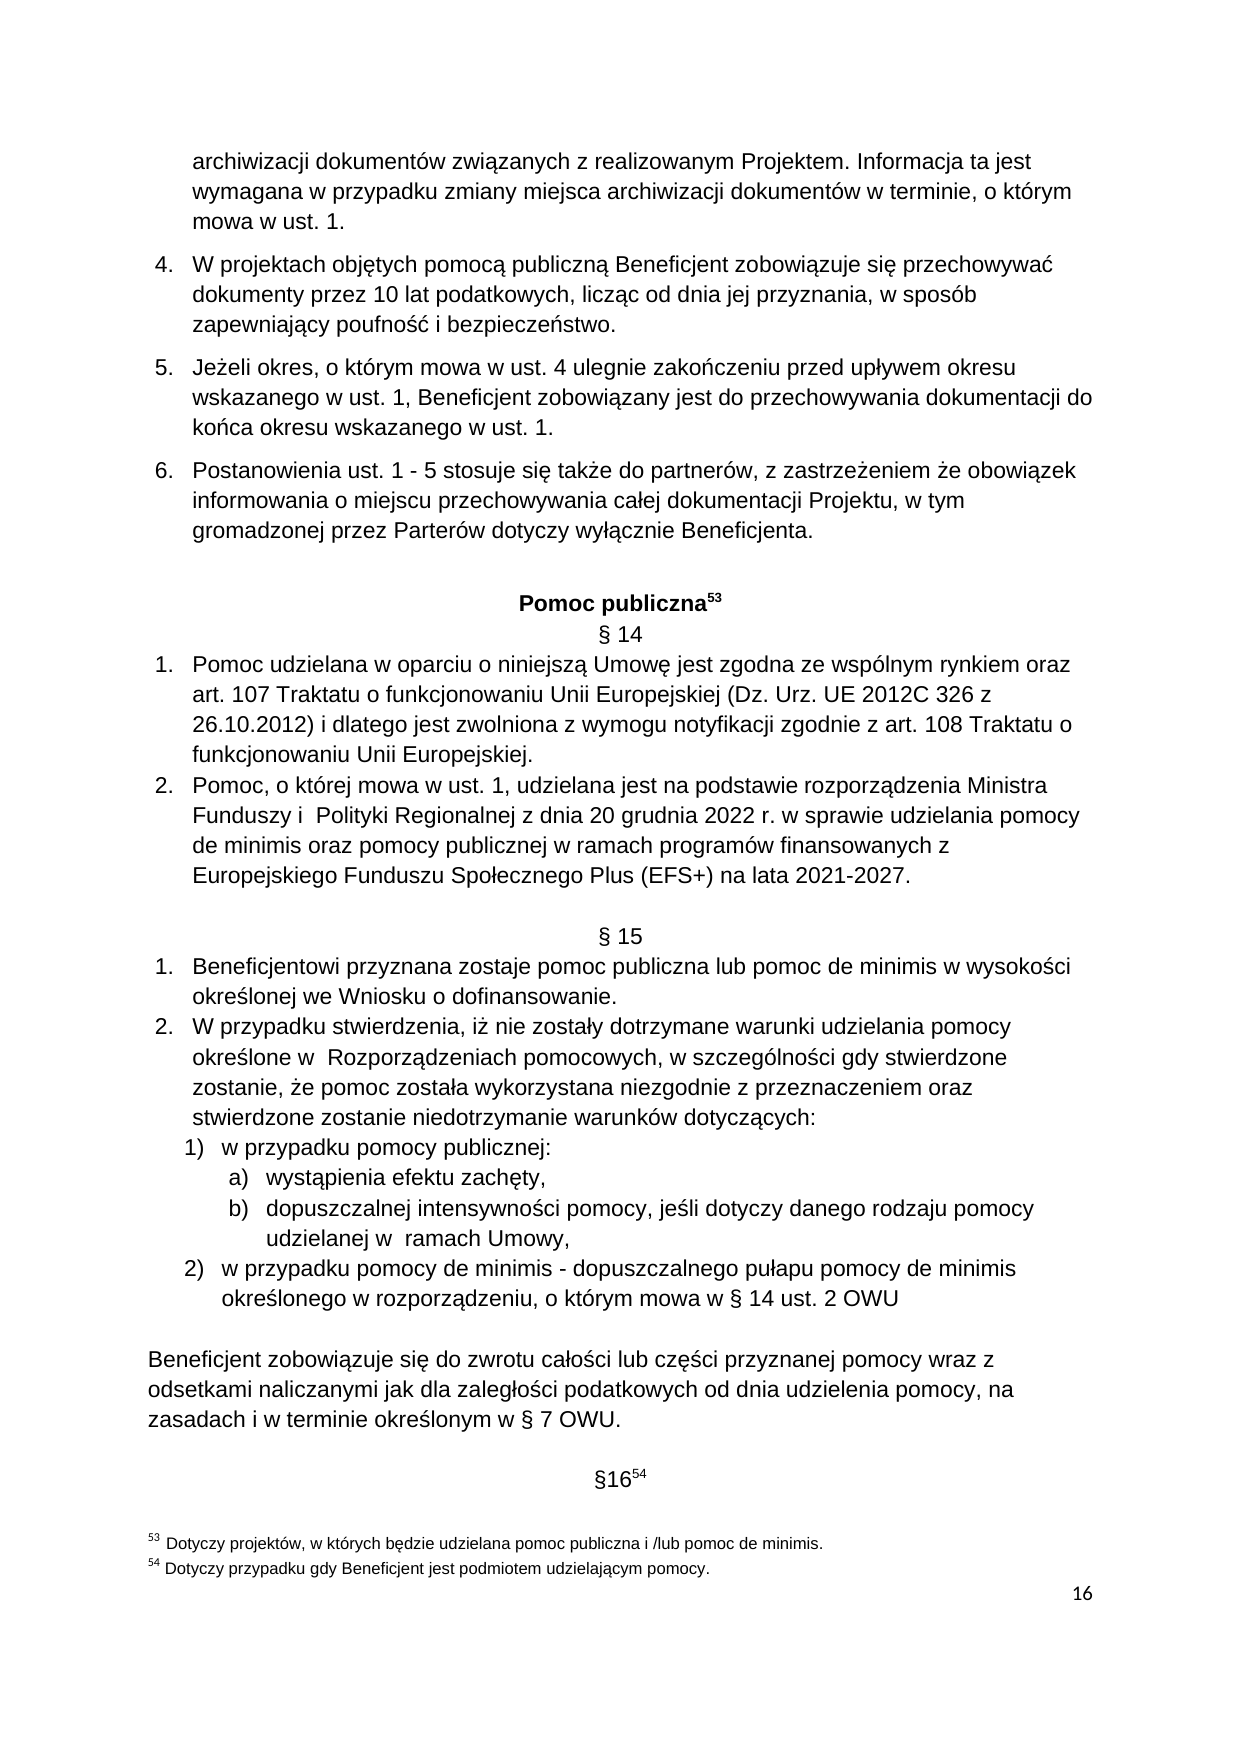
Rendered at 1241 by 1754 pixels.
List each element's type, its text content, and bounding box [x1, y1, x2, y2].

text §16 [148, 1466, 1093, 1493]
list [154, 148, 1093, 234]
list W projektach objętych pomocą publiczną Beneficjent zobowiązuje się przechowywać dokumenty przez 10 lat podatkowych, licząc od dnia jej przyznania, w sposób zapewniający poufność i bezpieczeństwo. [154, 251, 1093, 337]
list w przypadku pomocy de minimis - dopuszczalnego pułapu pomocy de minimis określonego w rozporządzeniu, o którym mowa w § 14 ust. 2 OWU [184, 1255, 1093, 1311]
list dopuszczalnej intensywności pomocy, jeśli dotyczy danego rodzaju pomocy udzielanej w ramach Umowy, [228, 1194, 1093, 1251]
list Pomoc, o której mowa w ust. 1, udzielana jest na podstawie rozporządzenia Ministra Funduszy i Polityki Regionalnej z dnia 20 grudnia 2022 r. w sprawie udzielania pomocy de minimis oraz pomocy publicznej w ramach programów finansowanych z Europejskiego Funduszu Społecznego Plus (EFS+) na lata 2021-2027. [154, 772, 1093, 888]
list Beneficjentowi przyznana zostaje pomoc publiczna lub pomoc de minimis w wysokości określonej we Wniosku o dofinansowanie. [154, 953, 1093, 1009]
list wystąpienia efektu zachęty, [228, 1164, 1093, 1191]
list W przypadku stwierdzenia, iż nie zostały dotrzymane warunki udzielania pomocy określone w Rozporządzeniach pomocowych, w szczególności gdy stwierdzone zostanie, że pomoc została wykorzystana niezgodnie z przeznaczeniem oraz stwierdzone zostanie niedotrzymanie warunków dotyczących: [154, 1013, 1093, 1130]
list w przypadku pomocy publicznej: [184, 1134, 1093, 1160]
text § 14 [148, 621, 1093, 647]
list Jeżeli okres, o którym mowa w ust. 4 ulegnie zakończeniu przed upływem okresu wskazanego w ust. 1, Beneficjent zobowiązany jest do przechowywania dokumentacji do końca okresu wskazanego w ust. 1. [154, 354, 1093, 441]
list Postanowienia ust. 1 - 5 stosuje się także do partnerów, z zastrzeżeniem że obowiązek informowania o miejscu przechowywania całej dokumentacji Projektu, w tym gromadzonej przez Parterów dotyczy wyłącznie Beneficjenta. [154, 457, 1093, 544]
text § 15 [148, 923, 1093, 949]
list Pomoc udzielana w oparciu o niniejszą Umowę jest zgodna ze wspólnym rynkiem oraz art. 107 Traktatu o funkcjonowaniu Unii Europejskiej (Dz. Urz. UE 326 z 26.10.2012) i dlatego jest zwolniona z wymogu notyfikacji zgodnie z art. 108 Traktatu o funkcjonowaniu Unii Europejskiej. [154, 651, 1093, 768]
text Beneficjent zobowiązuje się do zwrotu całości lub części przyznanej pomocy wraz z odsetkami naliczanymi jak dla zaległości podatkowych od dnia udzielenia pomocy, na zasadach i w terminie określonym w § 7 OWU. [148, 1346, 1093, 1432]
text Pomoc publiczna [148, 590, 1093, 617]
